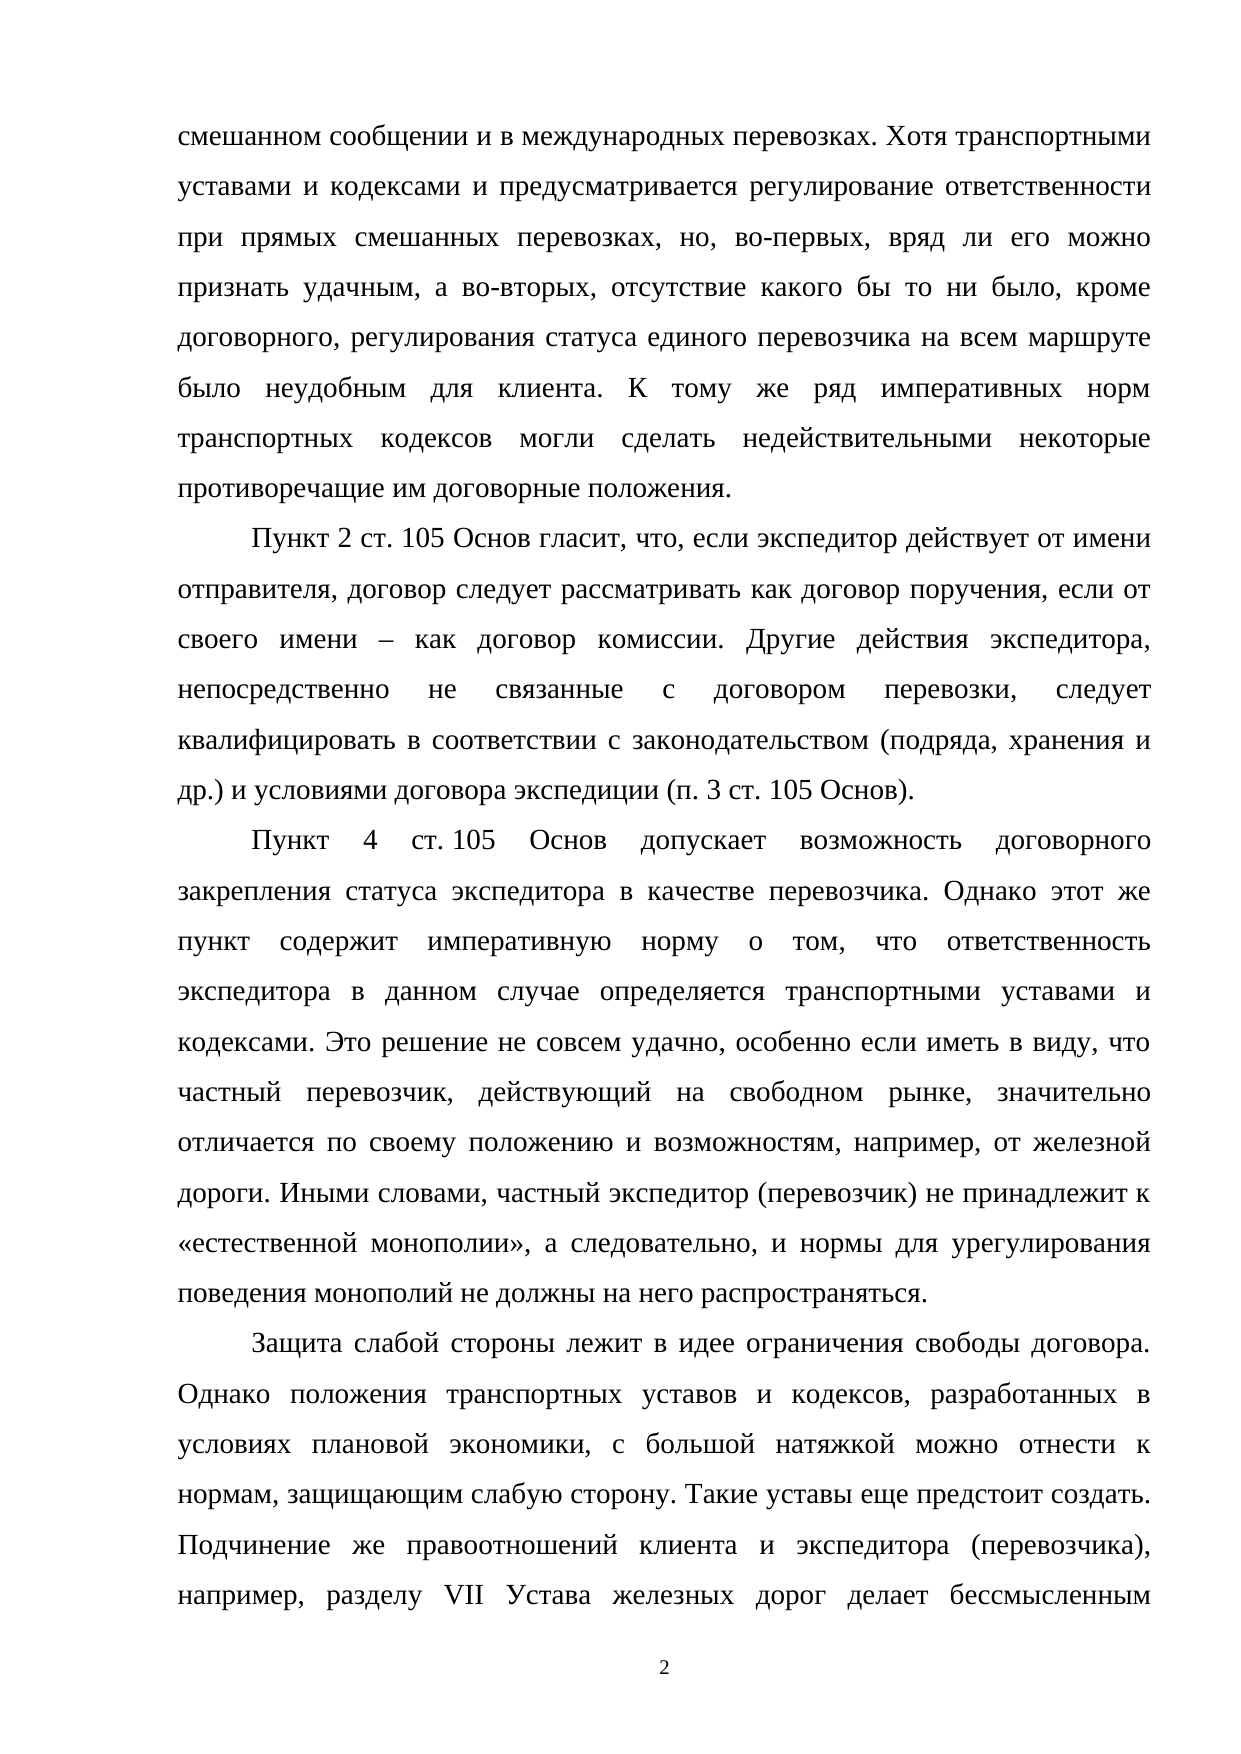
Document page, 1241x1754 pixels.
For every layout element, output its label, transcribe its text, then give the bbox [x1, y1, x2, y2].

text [177, 1326, 1152, 1611]
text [177, 118, 1152, 504]
text Пункт 2 ст. 105 Основ гласит, что, если экспедитор действует от имени отправителя, договор следует рассматривать как договор поручения, если от своего имени – как договор комиссии. Другие действия экспедитора, непосредственно не связанные с договором перевозки, следует квалифицировать в соответствии с законодательством (подряда, хранения и др.) и условиями договора экспедиции (п. 3 ст. 105 Основ). [177, 521, 1152, 806]
text Пункт 4 ст. 105 Основ допускает возможность договорного закрепления статуса экспедитора в качестве перевозчика. Однако этот же пункт содержит императивную норму о том, что ответственность экспедитора в данном случае определяется транспортными уставами и кодексами. Это решение не совсем удачно, особенно если иметь в виду, что частный перевозчик, действующий на свободном рынке, значительно отличается по своему положению и возможностям, например, от железной дороги. Иными словами, частный экспедитор (перевозчик) не принадлежит к «естественной монополии», а следовательно, и нормы для урегулирования поведения монополий не должны на него распространяться. [177, 822, 1152, 1309]
